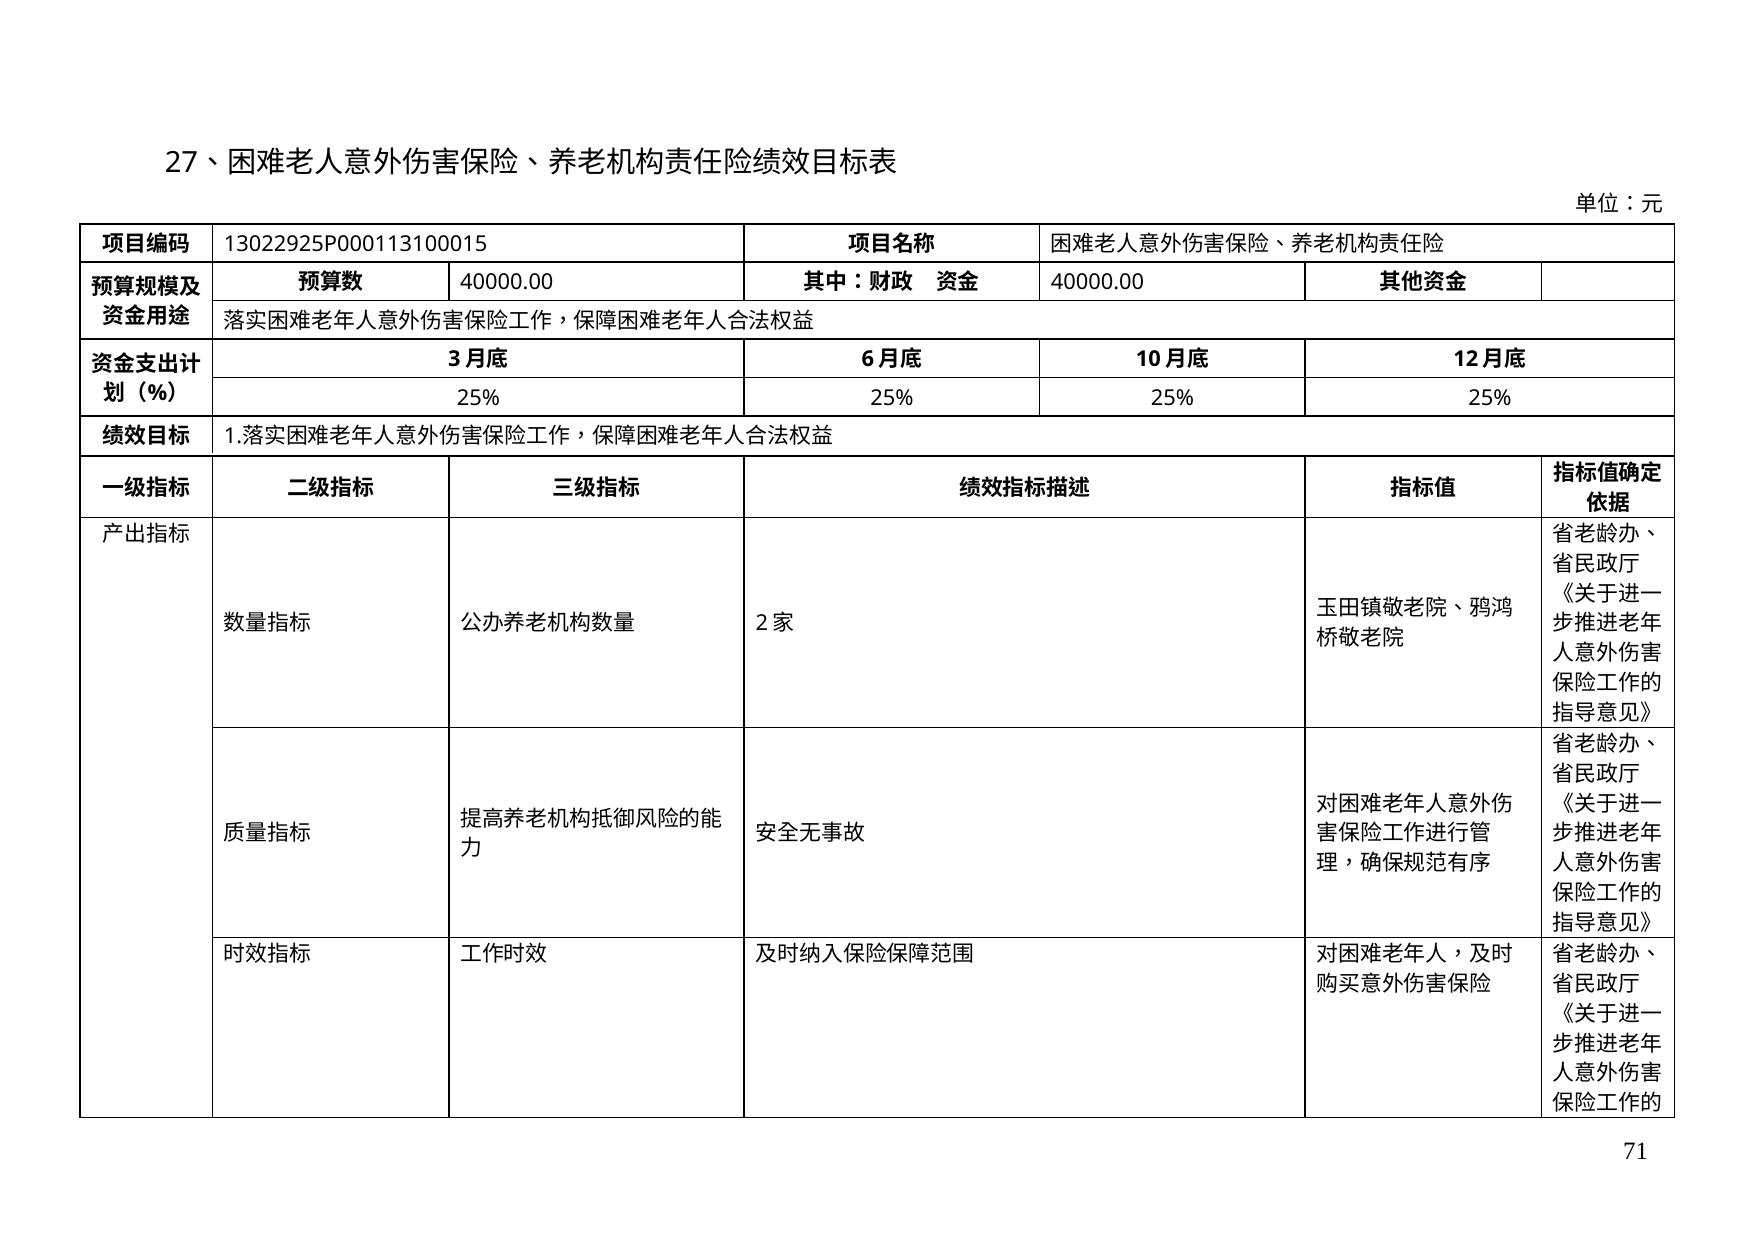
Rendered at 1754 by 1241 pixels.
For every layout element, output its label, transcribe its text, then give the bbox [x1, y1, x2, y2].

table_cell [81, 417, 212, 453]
text 27、困难老人意外伤害保险、养老机构责任险绩效目标表 [106, 142, 1648, 181]
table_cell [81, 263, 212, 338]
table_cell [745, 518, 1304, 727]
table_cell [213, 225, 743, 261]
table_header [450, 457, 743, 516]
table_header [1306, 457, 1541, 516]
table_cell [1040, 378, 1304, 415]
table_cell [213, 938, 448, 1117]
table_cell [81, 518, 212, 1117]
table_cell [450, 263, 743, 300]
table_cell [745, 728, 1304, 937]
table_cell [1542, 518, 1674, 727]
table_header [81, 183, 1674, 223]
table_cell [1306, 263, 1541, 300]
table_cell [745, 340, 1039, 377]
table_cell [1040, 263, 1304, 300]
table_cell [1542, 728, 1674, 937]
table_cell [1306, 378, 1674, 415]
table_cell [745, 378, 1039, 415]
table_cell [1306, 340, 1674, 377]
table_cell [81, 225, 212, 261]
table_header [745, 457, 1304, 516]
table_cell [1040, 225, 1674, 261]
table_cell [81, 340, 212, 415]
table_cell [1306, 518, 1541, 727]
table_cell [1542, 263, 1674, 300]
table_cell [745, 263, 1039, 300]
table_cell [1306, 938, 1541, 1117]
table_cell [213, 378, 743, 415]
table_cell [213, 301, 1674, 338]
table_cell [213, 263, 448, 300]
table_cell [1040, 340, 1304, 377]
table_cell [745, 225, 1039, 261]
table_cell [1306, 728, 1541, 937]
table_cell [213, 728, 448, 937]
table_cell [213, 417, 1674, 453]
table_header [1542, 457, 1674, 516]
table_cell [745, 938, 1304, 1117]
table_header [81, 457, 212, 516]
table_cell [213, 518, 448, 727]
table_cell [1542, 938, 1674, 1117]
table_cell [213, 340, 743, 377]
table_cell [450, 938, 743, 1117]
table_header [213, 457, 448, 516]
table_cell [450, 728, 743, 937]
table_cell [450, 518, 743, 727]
